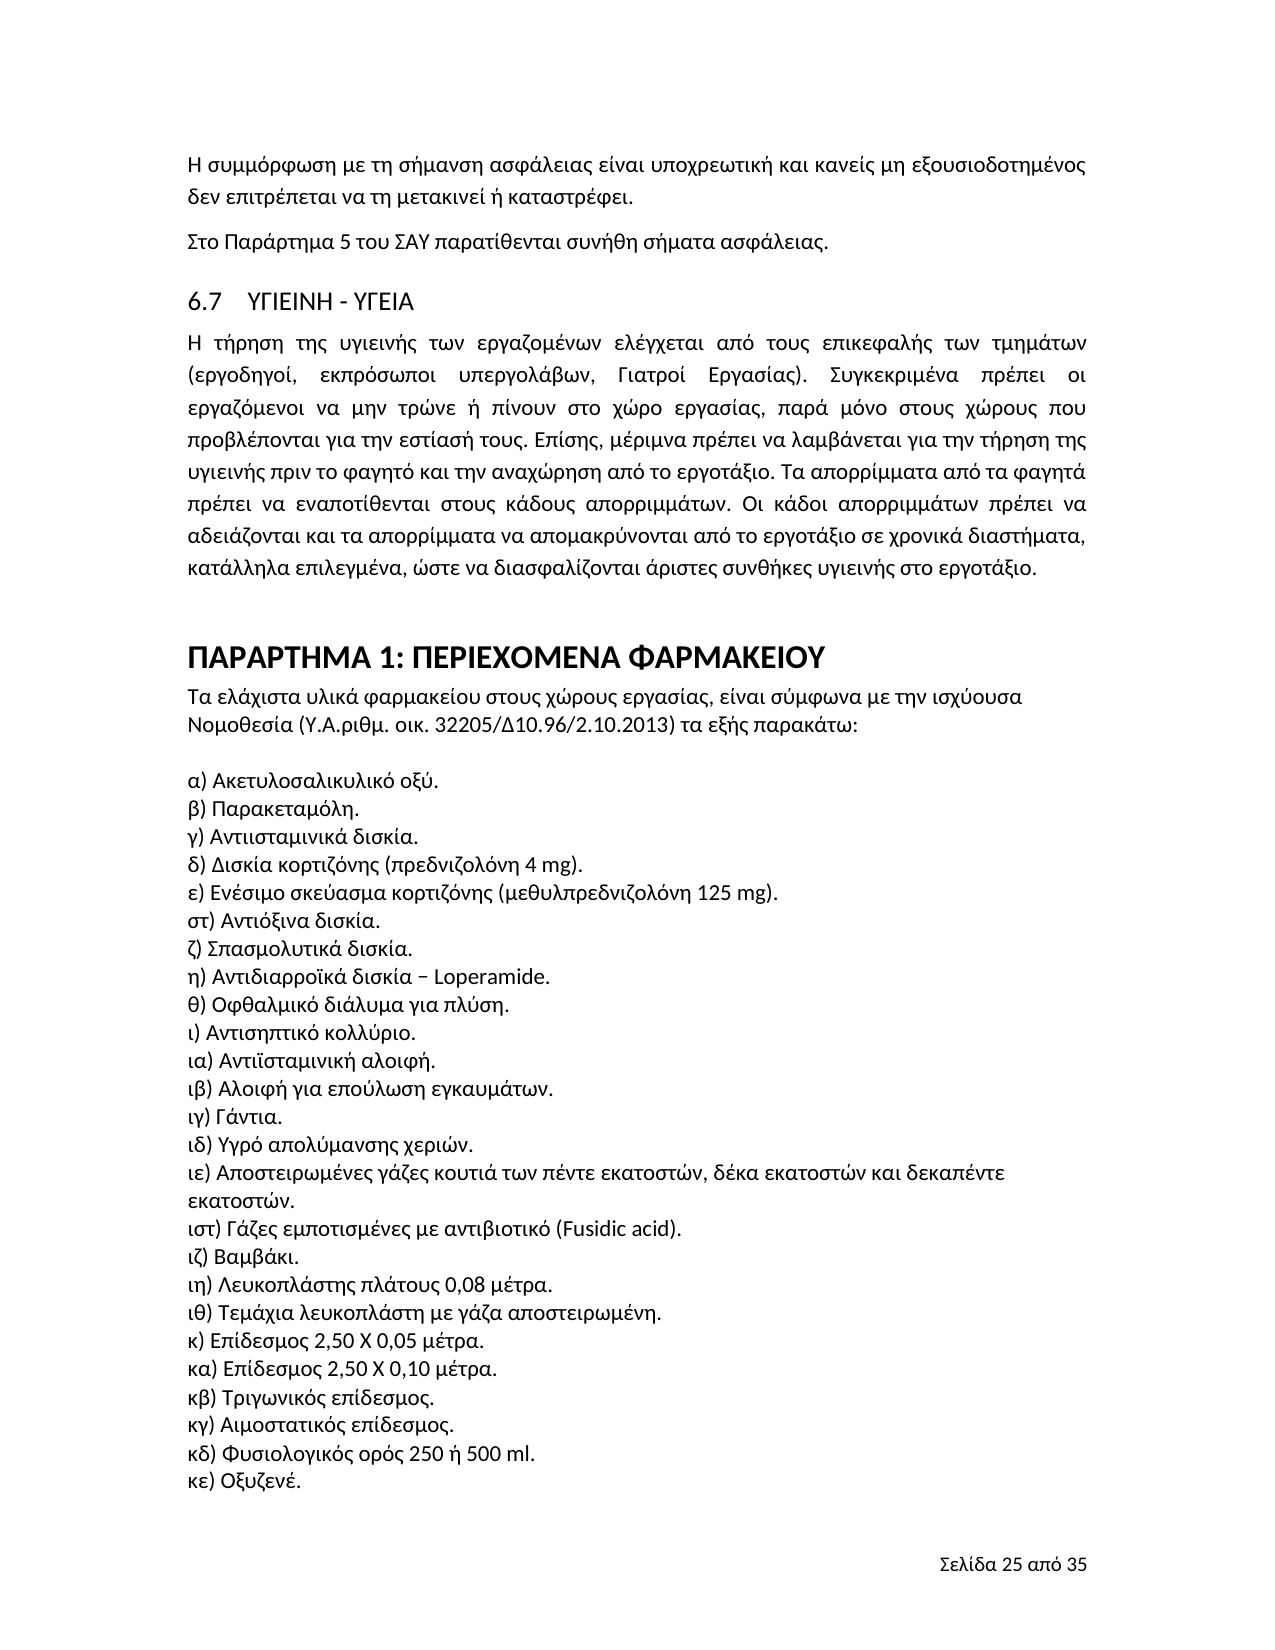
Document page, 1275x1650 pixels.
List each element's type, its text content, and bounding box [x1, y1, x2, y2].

text Στο Παράρτημα 5 του ΣΑΥ παρατίθενται συνήθη σήματα ασφάλειας. [187, 227, 1087, 255]
text Η τήρηση της υγιεινής των εργαζομένων ελέγχεται από τους επικεφαλής των τμημάτων (εργοδηγοί, εκπρόσωποι υπεργολάβων, Γιατροί Εργασίας). Συγκεκριμένα πρέπει οι εργαζόμενοι να μην τρώνε ή πίνουν στο χώρο εργασίας, παρά μόνο στους χώρους που προβλέπονται για την εστίασή τους. Επίσης, μέριμνα πρέπει να λαμβάνεται για την τήρηση της υγιεινής πριν το φαγητό και την αναχώρηση από το εργοτάξιο. Τα απορρίμματα από τα φαγητά πρέπει να εναποτίθενται στους κάδους απορριμμάτων. Οι κάδοι απορριμμάτων πρέπει να αδειάζονται και τα απορρίμματα να απομακρύνονται από το εργοτάξιο σε χρονικά διαστήματα, κατάλληλα επιλεγμένα, ώστε να διασφαλίζονται άριστες συνθήκες υγιεινής στο εργοτάξιο. [187, 328, 1087, 582]
subtitle ΥΓΙΕΙΝΗ - ΥΓΕΙΑ [187, 284, 1087, 317]
text Τα ελάχιστα υλικά φαρμακείου στους χώρους εργασίας, είναι σύμφωνα με την ισχύουσα Νομοθεσία (Υ.Α.ριθμ. οικ. 32205/Δ10.96/2.10.2013) τα εξής παρακάτω: [187, 682, 1087, 738]
text Η συμμόρφωση με τη σήμανση ασφάλειας είναι υποχρεωτική και κανείς μη εξουσιοδοτημένος δεν επιτρέπεται να τη μετακινεί ή καταστρέφει. [187, 150, 1087, 210]
subtitle ΠΑΡΑΡΤΗΜΑ 1: ΠΕΡΙΕΧΟΜΕΝΑ ΦΑΡΜΑΚΕΙΟΥ [187, 636, 1087, 676]
